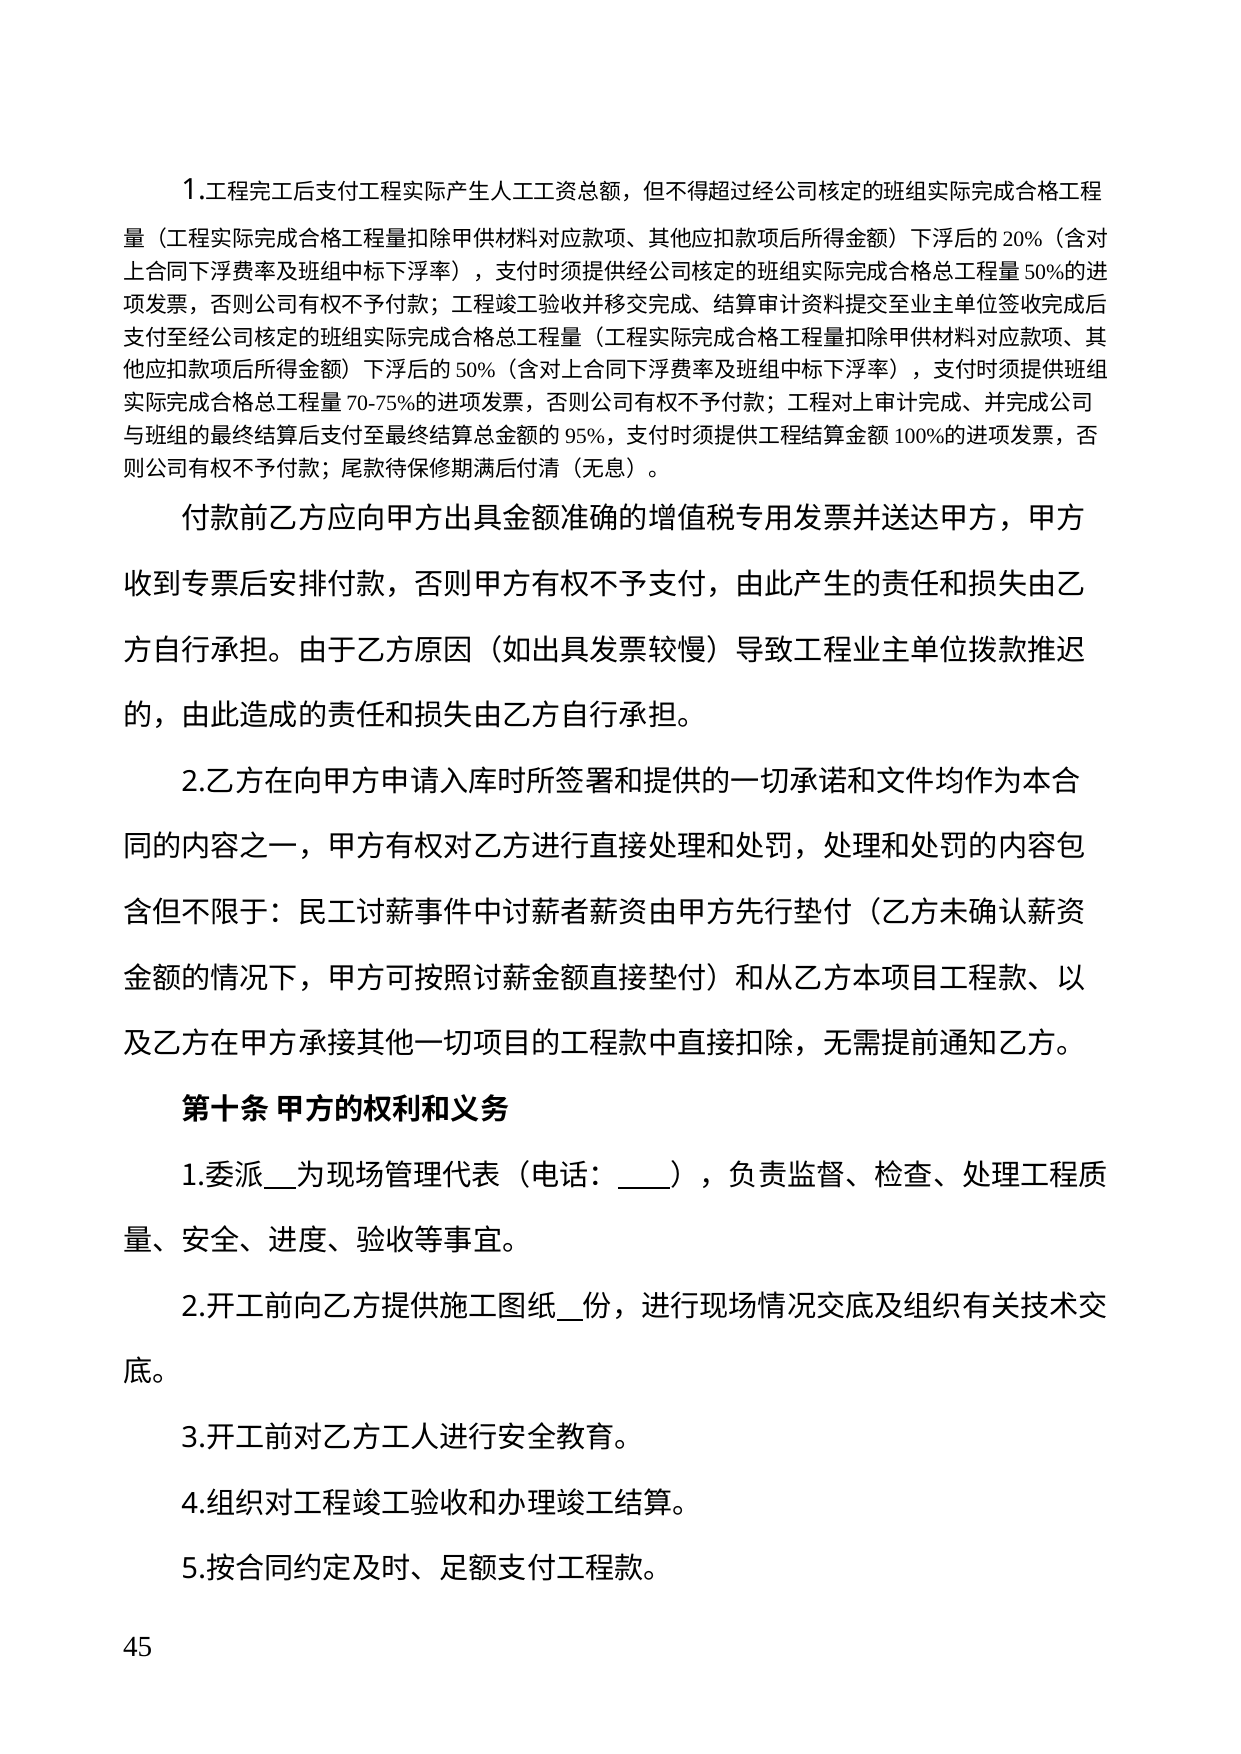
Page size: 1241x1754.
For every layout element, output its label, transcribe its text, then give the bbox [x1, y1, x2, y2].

text 第十条 甲方的权利和义务 [123, 1074, 1108, 1139]
list 1. [123, 155, 1108, 483]
text 4.组织对工程竣工验收和办理竣工结算。 [123, 1468, 1108, 1533]
text 2.开工前向乙方提供施工图纸 份，进行现场情况交底及组织有关技术交底。 [123, 1271, 1108, 1402]
list 2.乙方在向甲方申请入库时所签署和提供的一切承诺和文件均作为本合同的内容之一，甲方有权对乙方进行直接处理和处罚，处理和处罚的内容包含但不限于：民工讨薪事件中讨薪者薪资由甲方先行垫付（乙方未确认薪资金额的情况下，甲方可按照讨薪金额直接垫付）和从乙方本项目工程款、以及乙方在甲方承接其他一切项目的工程款中直接扣除，无需提前通知乙方。 [123, 746, 1108, 1074]
list 付款前乙方应向甲方出具金额准确的增值税专用发票并送达甲方，甲方收到专票后安排付款，否则甲方有权不予支付，由此产生的责任和损失由乙方自行承担。由于乙方原因（如出具发票较慢）导致工程业主单位拨款推迟的，由此造成的责任和损失由乙方自行承担。 [123, 483, 1108, 746]
text 1.委派 为现场管理代表（电话： ），负责监督、检查、处理工程质量、安全、进度、验收等事宜。 [123, 1139, 1108, 1271]
text 3.开工前对乙方工人进行安全教育。 [123, 1402, 1108, 1468]
text 5.按合同约定及时、足额支付工程款。 [123, 1533, 1108, 1599]
